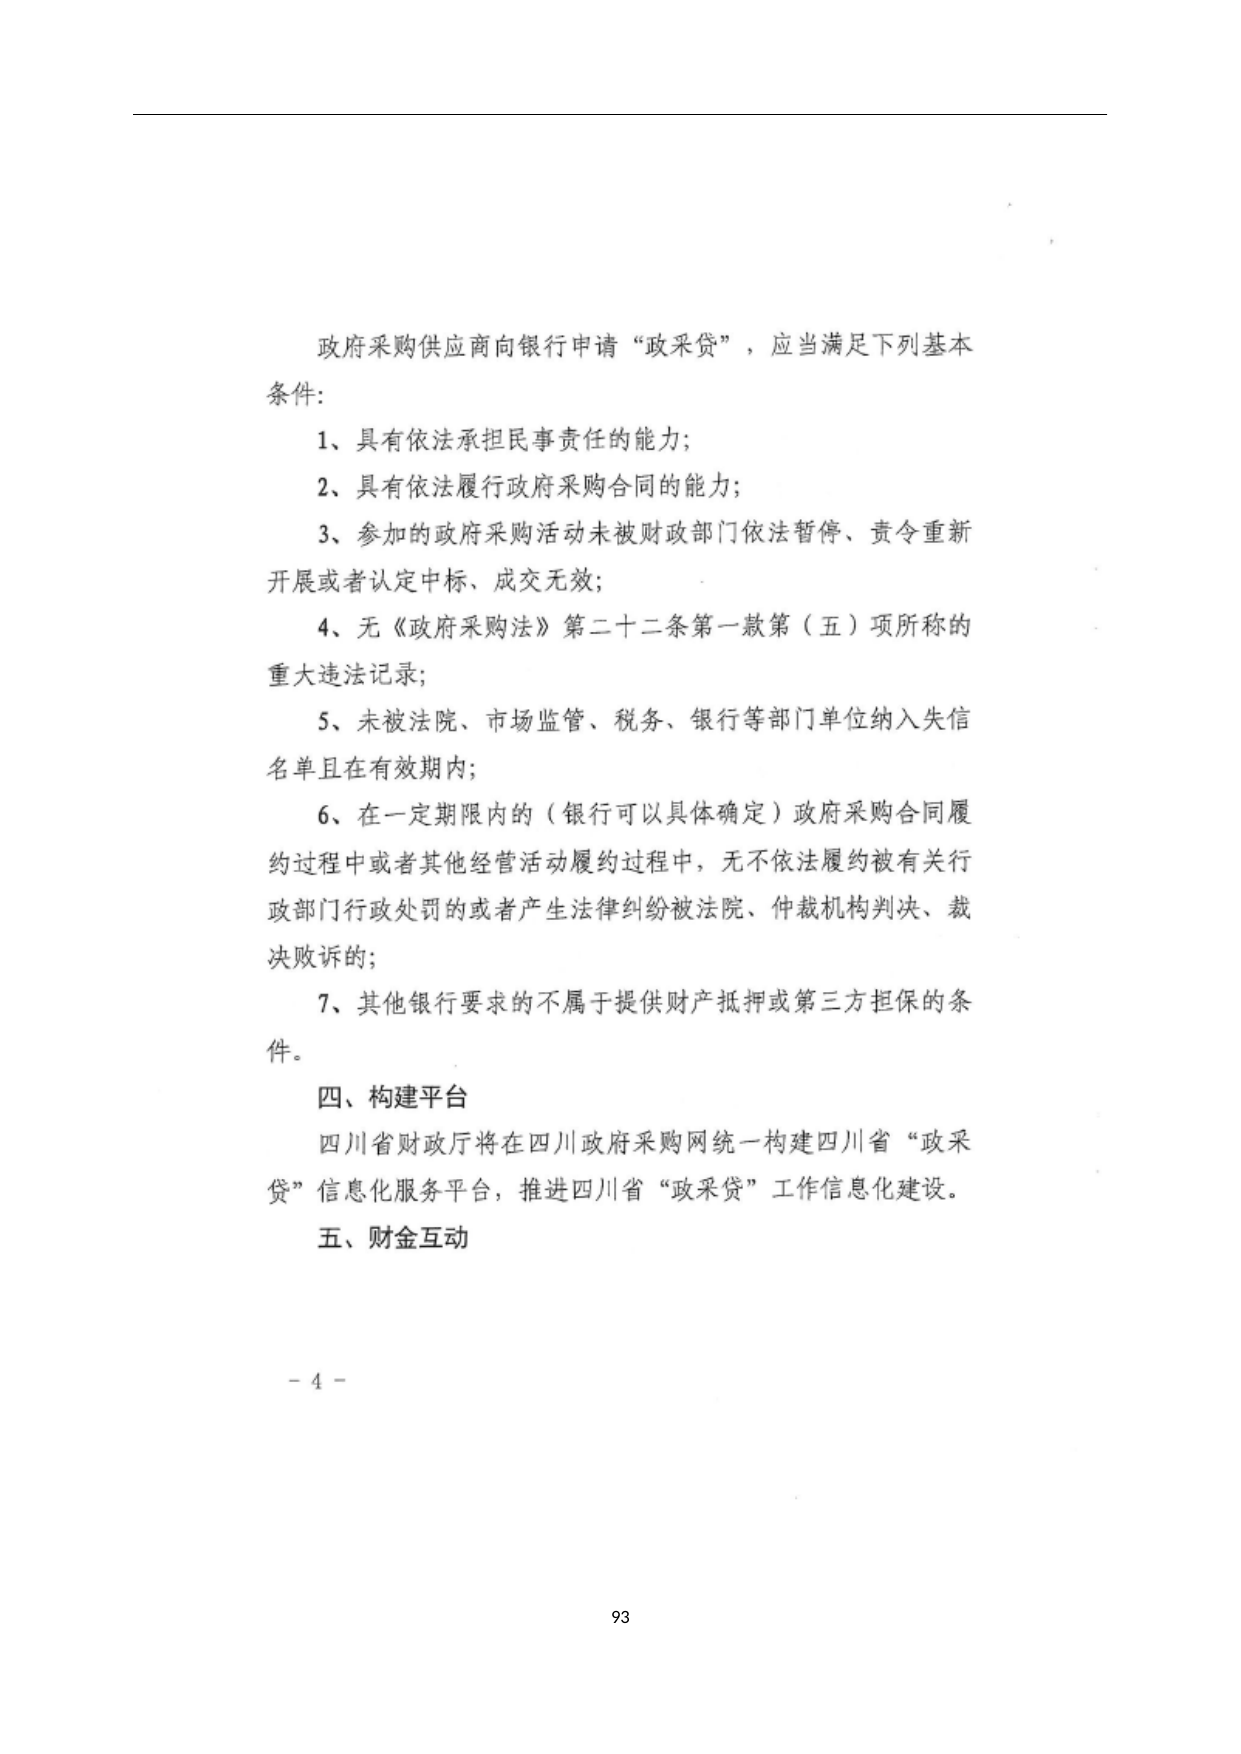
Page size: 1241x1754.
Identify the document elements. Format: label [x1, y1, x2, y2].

picture [132, 138, 1108, 1501]
